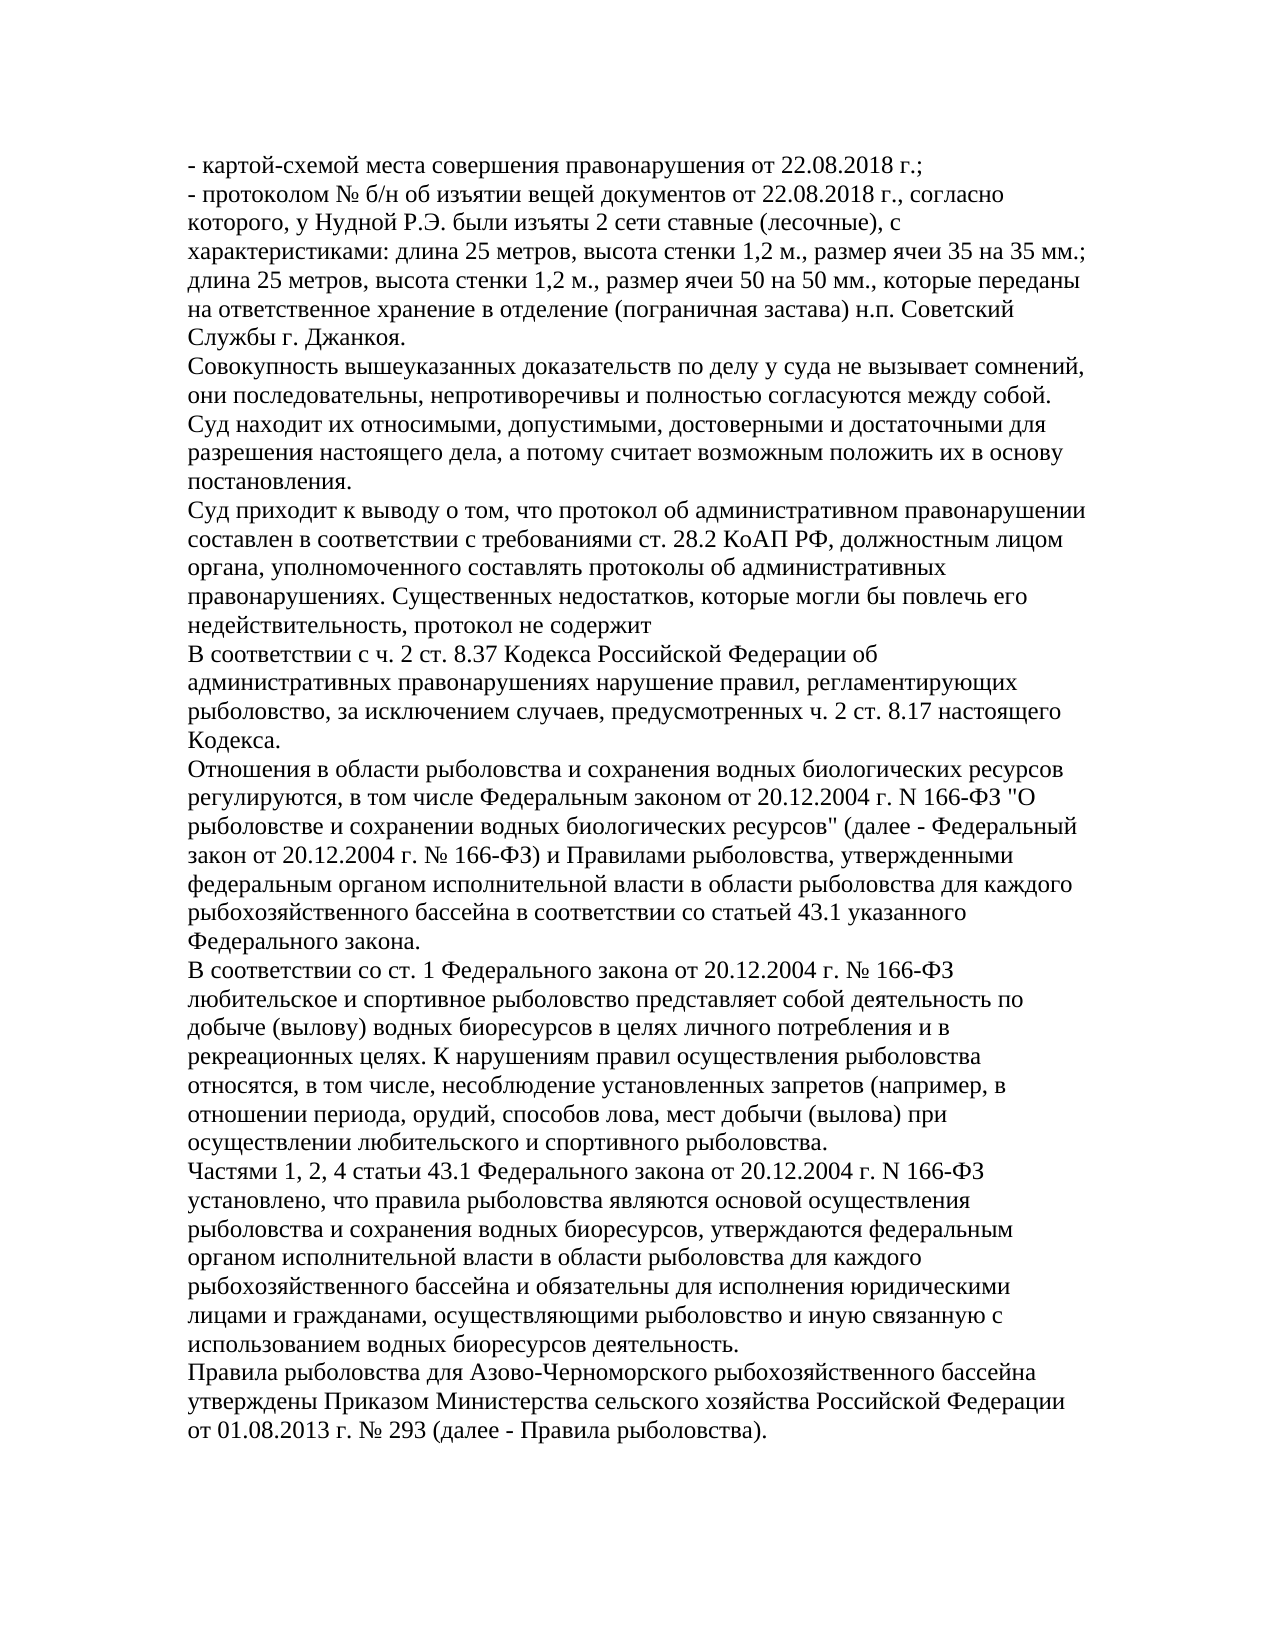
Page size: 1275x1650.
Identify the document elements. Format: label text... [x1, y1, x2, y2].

text В соответствии со ст. 1 Федерального закона от 20.12.2004 г. № 166-ФЗ любительское и спортивное рыболовство представляет собой деятельность по добыче (вылову) водных биоресурсов в целях личного потребления и в рекреационных целях. К нарушениям правил осуществления рыболовства относятся, в том числе, несоблюдение установленных запретов (например, в отношении периода, орудий, способов лова, мест добычи (вылова) при осуществлении любительского и спортивного рыболовства. [187, 955, 1087, 1156]
text Совокупность вышеуказанных доказательств по делу у суда не вызывает сомнений, они последовательны, непротиворечивы и полностью согласуются между собой. Суд находит их относимыми, допустимыми, достоверными и достаточными для разрешения настоящего дела, а потому считает возможным положить их в основу постановления. [187, 351, 1087, 495]
text - картой-схемой места совершения правонарушения от 22.08.2018 г.; [187, 150, 1087, 179]
text Отношения в области рыболовства и сохранения водных биологических ресурсов регулируются, в том числе Федеральным законом от 20.12.2004 г. N 166-ФЗ "О рыболовстве и сохранении водных биологических ресурсов" (далее - Федеральный закон от 20.12.2004 г. № 166-ФЗ) и Правилами рыболовства, утвержденными федеральным органом исполнительной власти в области рыболовства для каждого рыбохозяйственного бассейна в соответствии со статьей 43.1 указанного Федерального закона. [187, 754, 1087, 955]
text Правила рыболовства для Азово-Черноморского рыбохозяйственного бассейна утверждены Приказом Министерства сельского хозяйства Российской Федерации от 01.08.2013 г. № 293 (далее - Правила рыболовства). [187, 1357, 1087, 1444]
text В соответствии с ч. 2 ст. 8.37 Кодекса Российской Федерации об административных правонарушениях нарушение правил, регламентирующих рыболовство, за исключением случаев, предусмотренных ч. 2 ст. 8.17 настоящего Кодекса. [187, 639, 1087, 754]
text - протоколом № б/н об изъятии вещей документов от 22.08.2018 г., согласно которого, у Нудной Р.Э. были изъяты 2 сети ставные (лесочные), с характеристиками: длина 25 метров, высота стенки 1,2 м., размер ячеи 35 на 35 мм.; длина 25 метров, высота стенки 1,2 м., размер ячеи 50 на 50 мм., которые переданы на ответственное хранение в отделение (пограничная застава) н.п. Советский Службы г. Джанкоя. [187, 179, 1087, 351]
text Частями 1, 2, 4 статьи 43.1 Федерального закона от 20.12.2004 г. N 166-ФЗ установлено, что правила рыболовства являются основой осуществления рыболовства и сохранения водных биоресурсов, утверждаются федеральным органом исполнительной власти в области рыболовства для каждого рыбохозяйственного бассейна и обязательны для исполнения юридическими лицами и гражданами, осуществляющими рыболовство и иную связанную с использованием водных биоресурсов деятельность. [187, 1156, 1087, 1357]
text Суд приходит к выводу о том, что протокол об административном правонарушении составлен в соответствии с требованиями ст. 28.2 КоАП РФ, должностным лицом органа, уполномоченного составлять протоколы об административных правонарушениях. Существенных недостатков, которые могли бы повлечь его недействительность, протокол не содержит [187, 495, 1087, 639]
